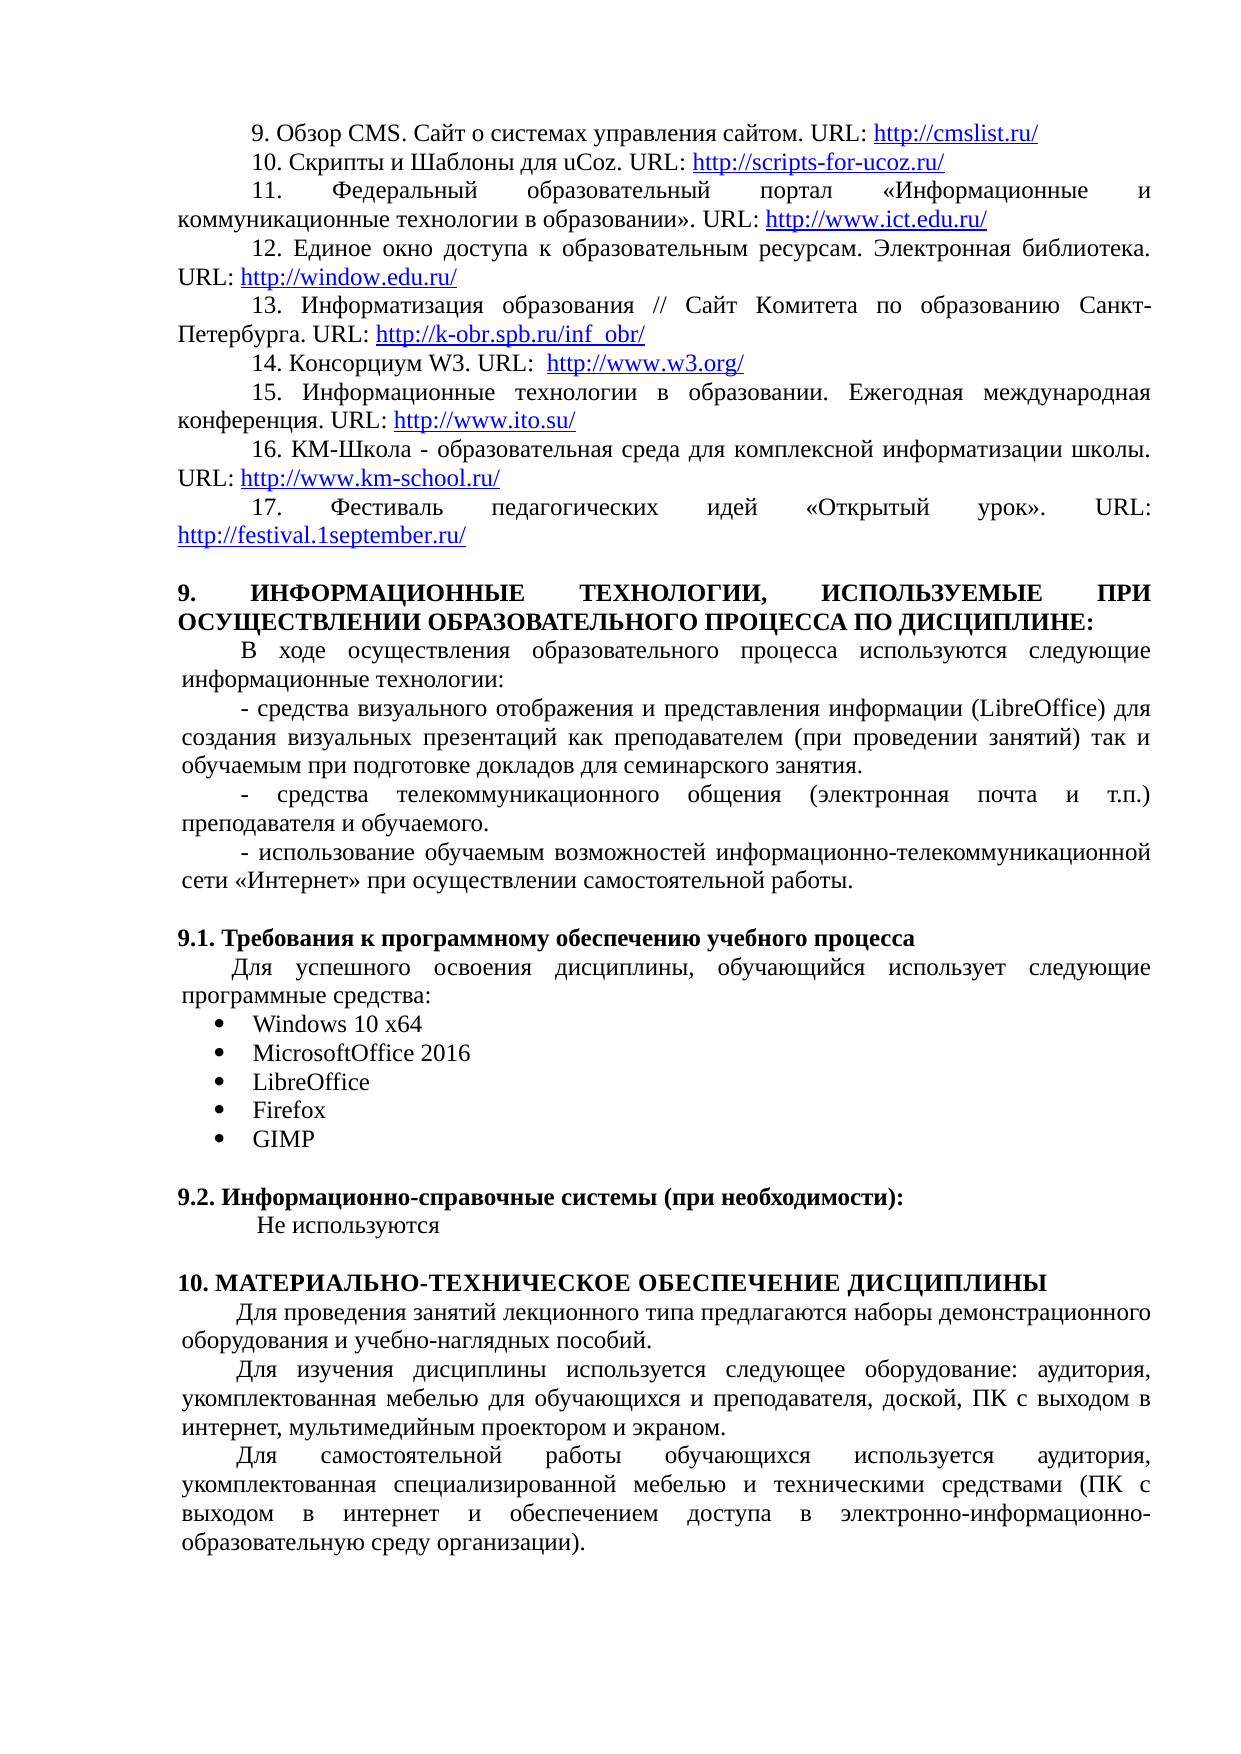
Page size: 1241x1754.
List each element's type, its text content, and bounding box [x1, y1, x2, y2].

list 11. Федеральный образовательный портал «Информационные и коммуникационные технологии в образовании». URL: http://www.ict.edu.ru/ [177, 176, 1152, 233]
list Firefox [215, 1096, 1152, 1124]
list Windows 10 x64 [215, 1009, 1152, 1038]
list 17. Фестиваль педагогических идей «Открытый урок». URL: http://festival.1september.ru/ [177, 492, 1152, 549]
text Не используются [256, 1211, 1152, 1239]
text Для изучения дисциплины используется следующее оборудование: аудитория, укомплектованная мебелью для обучающихся и преподавателя, доской, ПК с выходом в интернет, мультимедийным проектором и экраном. [181, 1354, 1152, 1441]
text 9. ИНФОРМАЦИОННЫЕ ТЕХНОЛОГИИ, ИСПОЛЬЗУЕМЫЕ ПРИ ОСУЩЕСТВЛЕНИИ ОБРАЗОВАТЕЛЬНОГО ПРОЦЕССА ПО ДИСЦИПЛИНЕ: [177, 578, 1152, 636]
list 15. Информационные технологии в образовании. Ежегодная международная конференция. URL: http://www.ito.su/ [177, 377, 1152, 434]
text 9.1. Требования к программному обеспечению учебного процесса [177, 923, 1152, 952]
text Для успешного освоения дисциплины, обучающийся использует следующие программные средства: [181, 952, 1152, 1009]
list LibreOffice [215, 1067, 1152, 1096]
list 9. Обзор CMS. Сайт о системах управления сайтом. URL: http://cmslist.ru/ [177, 118, 1152, 147]
text - средства визуального отображения и представления информации (LibreOffice) для создания визуальных презентаций как преподавателем (при проведении занятий) так и обучаемым при подготовке докладов для семинарского занятия. [181, 693, 1152, 779]
list GIMP [215, 1124, 1152, 1153]
list 10. Скрипты и Шаблоны для uCoz. URL: http://scripts-for-ucoz.ru/ [177, 147, 1152, 176]
text - средства телекоммуникационного общения (электронная почта и т.п.) преподавателя и обучаемого. [181, 779, 1152, 837]
list 14. Консорциум W3. URL: http://www.w3.org/ [177, 348, 1152, 377]
text - использование обучаемым возможностей информационно-телекоммуникационной сети «Интернет» при осуществлении самостоятельной работы. [181, 837, 1152, 894]
list MicrosoftOffice 2016 [215, 1038, 1152, 1067]
text 9.2. Информационно-справочные системы (при необходимости): [177, 1182, 1152, 1211]
text 10. МАТЕРИАЛЬНО-ТЕХНИЧЕСКОЕ ОБЕСПЕЧЕНИЕ ДИСЦИПЛИНЫ [177, 1268, 1152, 1297]
list 12. Единое окно доступа к образовательным ресурсам. Электронная библиотека. URL: http://window.edu.ru/ [177, 233, 1152, 291]
text Для проведения занятий лекционного типа предлагаются наборы демонстрационного оборудования и учебно-наглядных пособий. [181, 1297, 1152, 1354]
list 16. КМ-Школа - образовательная среда для комплексной информатизации школы. URL: http://www.km-school.ru/ [177, 434, 1152, 492]
text Для самостоятельной работы обучающихся используется аудитория, укомплектованная специализированной мебелью и техническими средствами (ПК с выходом в интернет и обеспечением доступа в электронно-информационно-образовательную среду организации). [181, 1441, 1152, 1556]
list 13. Информатизация образования // Сайт Комитета по образованию Санкт-Петербурга. URL: http://k-obr.spb.ru/inf_obr/ [177, 291, 1152, 348]
text В ходе осуществления образовательного процесса используются следующие информационные технологии: [181, 636, 1152, 693]
